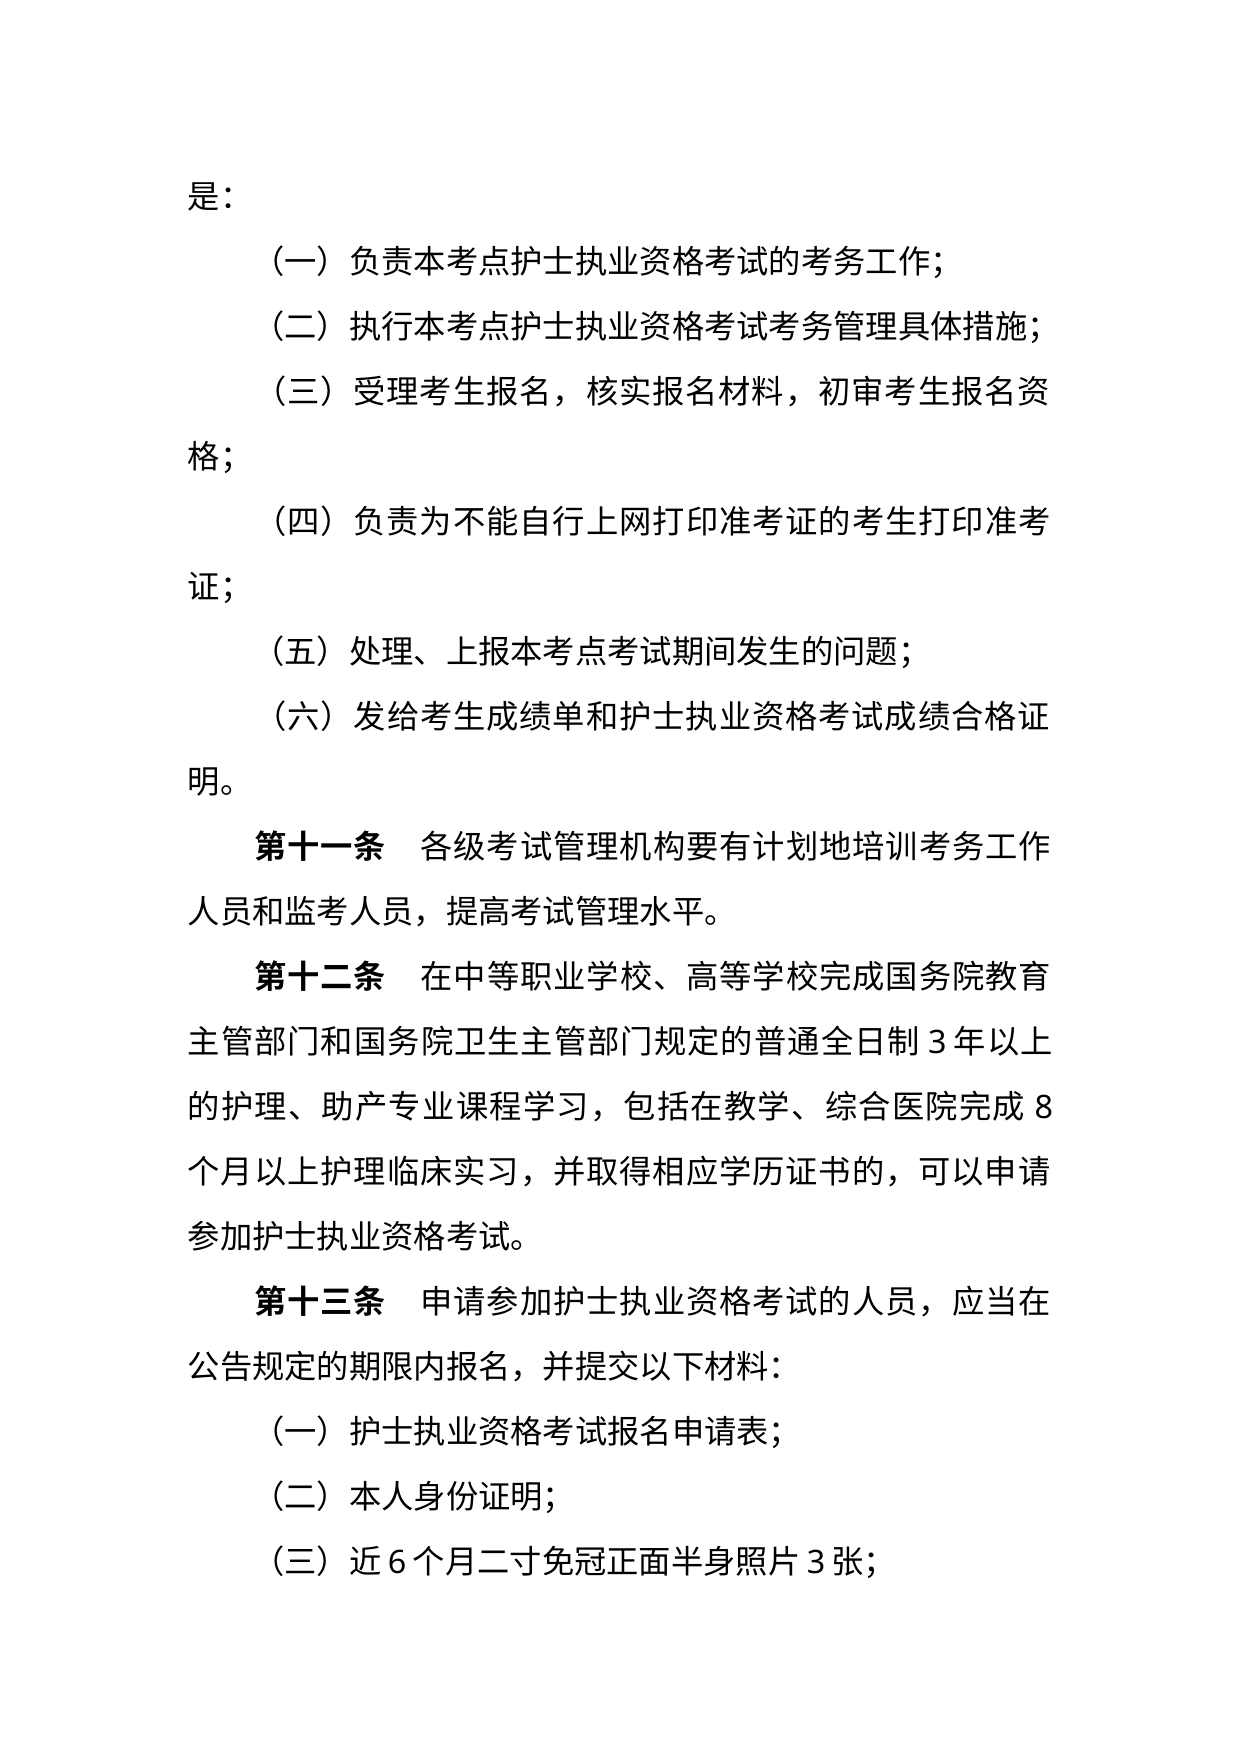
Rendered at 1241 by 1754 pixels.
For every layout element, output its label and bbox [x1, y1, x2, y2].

text [187, 162, 1053, 1592]
